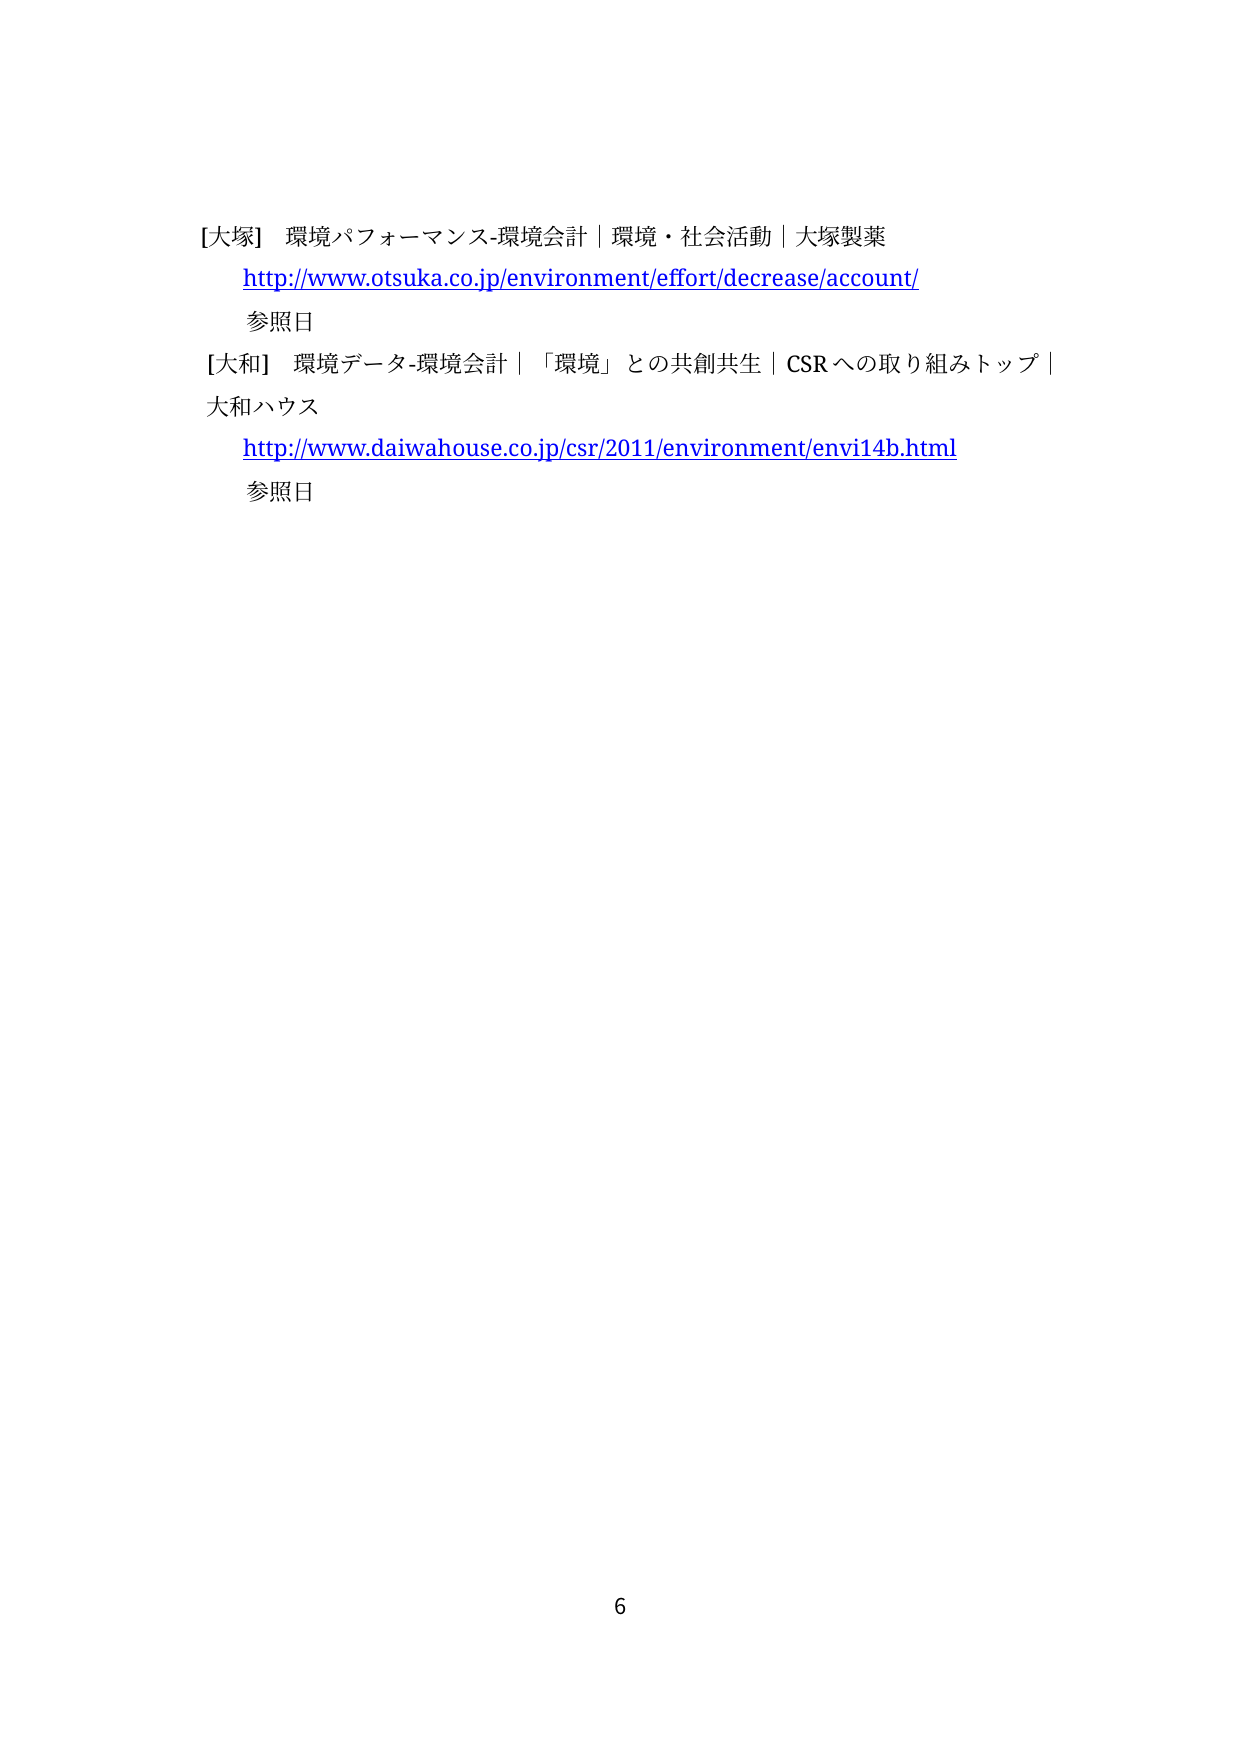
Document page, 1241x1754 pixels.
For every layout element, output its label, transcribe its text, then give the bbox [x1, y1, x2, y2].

text [大和] 環境データ-環境会計｜「環境」との共創共生｜CSRへの取り組みトップ｜大和ハウス [207, 344, 1063, 424]
text http://www.daiwahouse.co.jp/csr/2011/environment/envi14b.html [177, 429, 1063, 467]
text 参照日 [177, 301, 1063, 339]
text http://www.otsuka.co.jp/environment/effort/decrease/account/ [177, 259, 1063, 297]
text 参照日 [177, 471, 1063, 509]
text [大塚] 環境パフォーマンス-環境会計｜環境・社会活動｜大塚製薬 [177, 217, 1063, 254]
